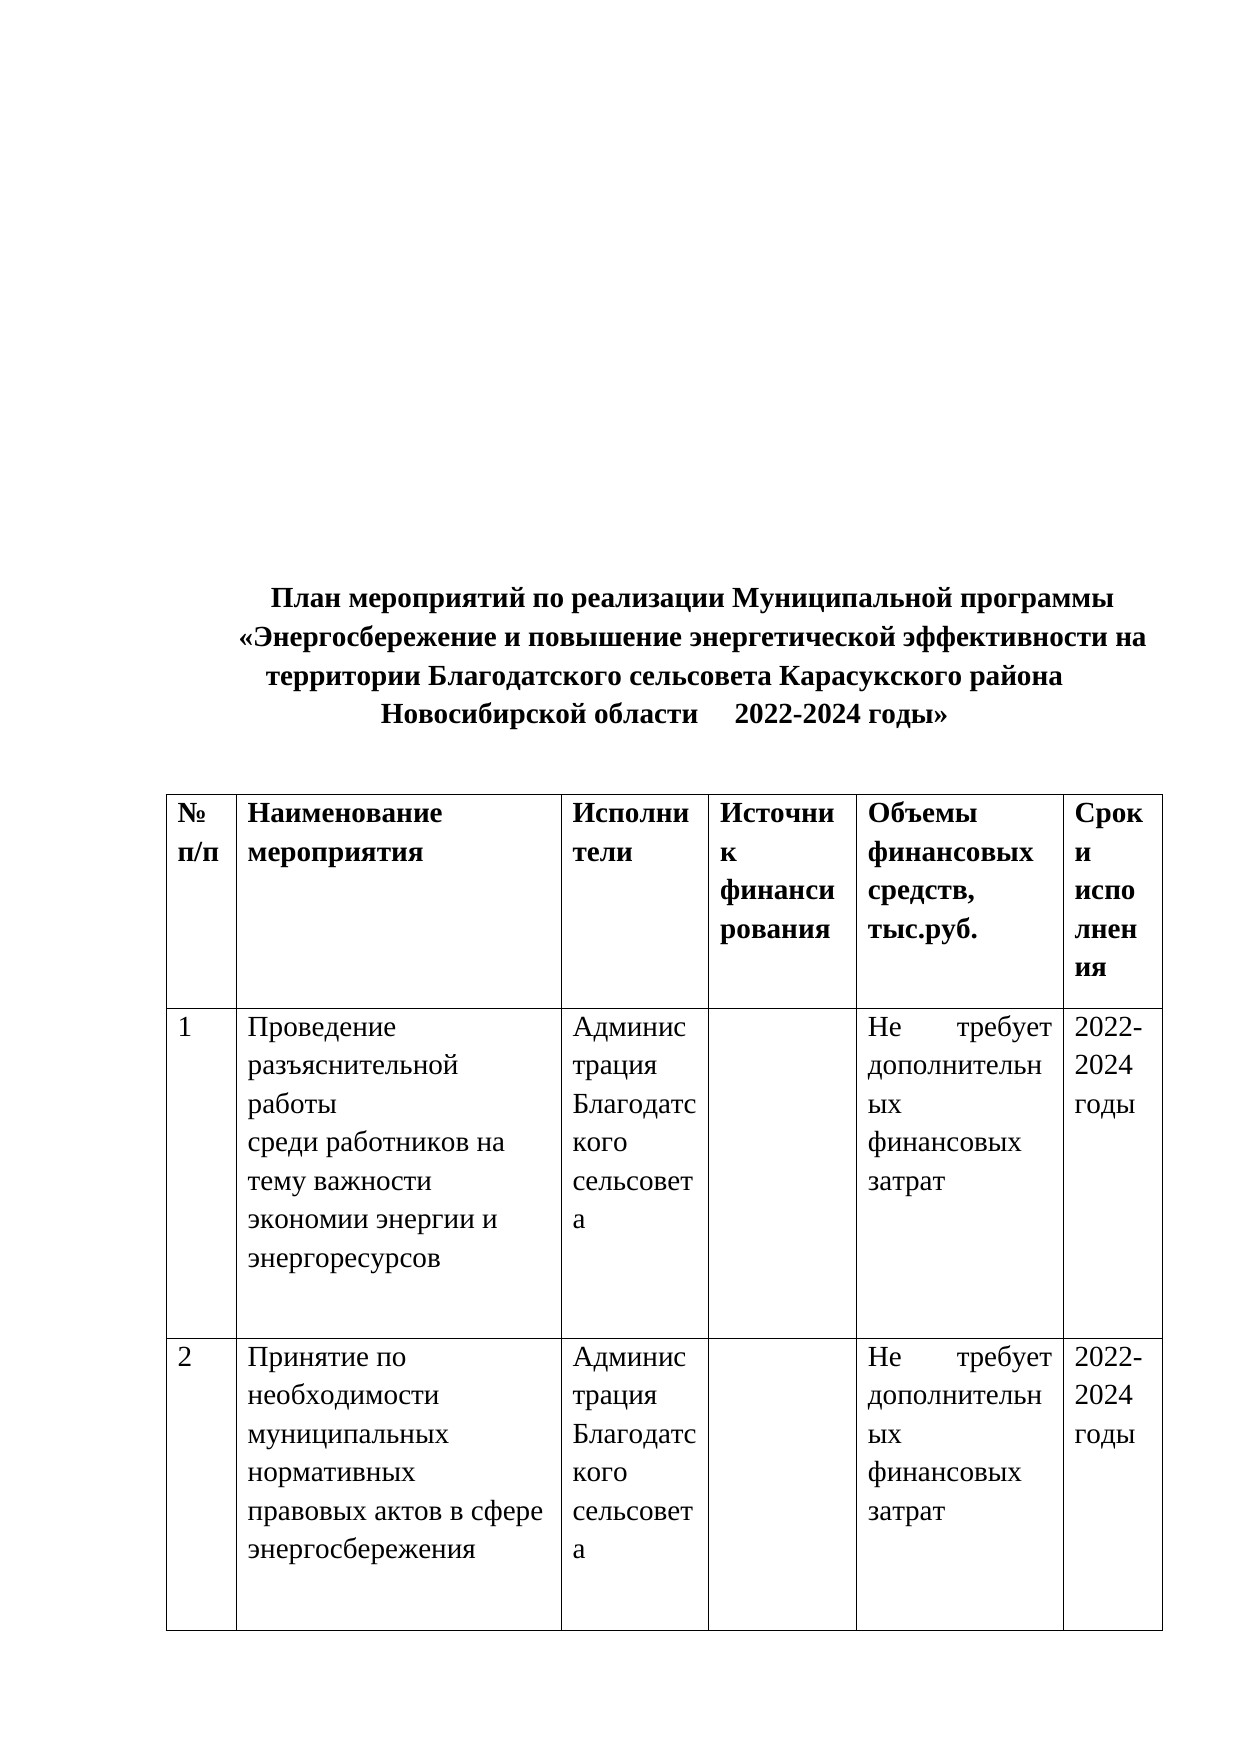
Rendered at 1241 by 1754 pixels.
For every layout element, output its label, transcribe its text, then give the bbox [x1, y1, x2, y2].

text План мероприятий по реализации Муниципальной программы [177, 581, 1152, 614]
table_cell Проведение разъяснительной работы среди работников на тему важности экономии энергии и энергоресурсов [237, 1009, 561, 1338]
table_header Наименование мероприятия [237, 795, 561, 1008]
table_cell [857, 1339, 1063, 1629]
table_header № п/п [167, 795, 236, 1008]
table_cell [709, 1339, 856, 1629]
table_cell Администрация Благодатского сельсовета [562, 1009, 708, 1338]
table_cell [709, 1009, 856, 1338]
text «Энергосбережение и повышение энергетической эффективности на территории Благодатского сельсовета Карасукского района Новосибирской области 2022-2024 годы» [177, 619, 1152, 730]
table_cell Не требует дополнительных финансовых затрат [857, 1009, 1063, 1338]
table_header Объемы финансовых средств, тыс.руб. [857, 795, 1063, 1008]
table_header Источник финансирования [709, 795, 856, 1008]
table_cell 2 [167, 1339, 236, 1629]
table_cell Принятие по необходимости муниципальных нормативных правовых актов в сфере энергосбережения [237, 1339, 561, 1629]
table_header Сроки исполнения [1064, 795, 1162, 1008]
table_cell 1 [167, 1009, 236, 1338]
table_cell 2022-2024 годы [1064, 1009, 1162, 1338]
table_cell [562, 1339, 708, 1629]
table_cell 2022-2024 годы [1064, 1339, 1162, 1629]
table_header Исполнители [562, 795, 708, 1008]
